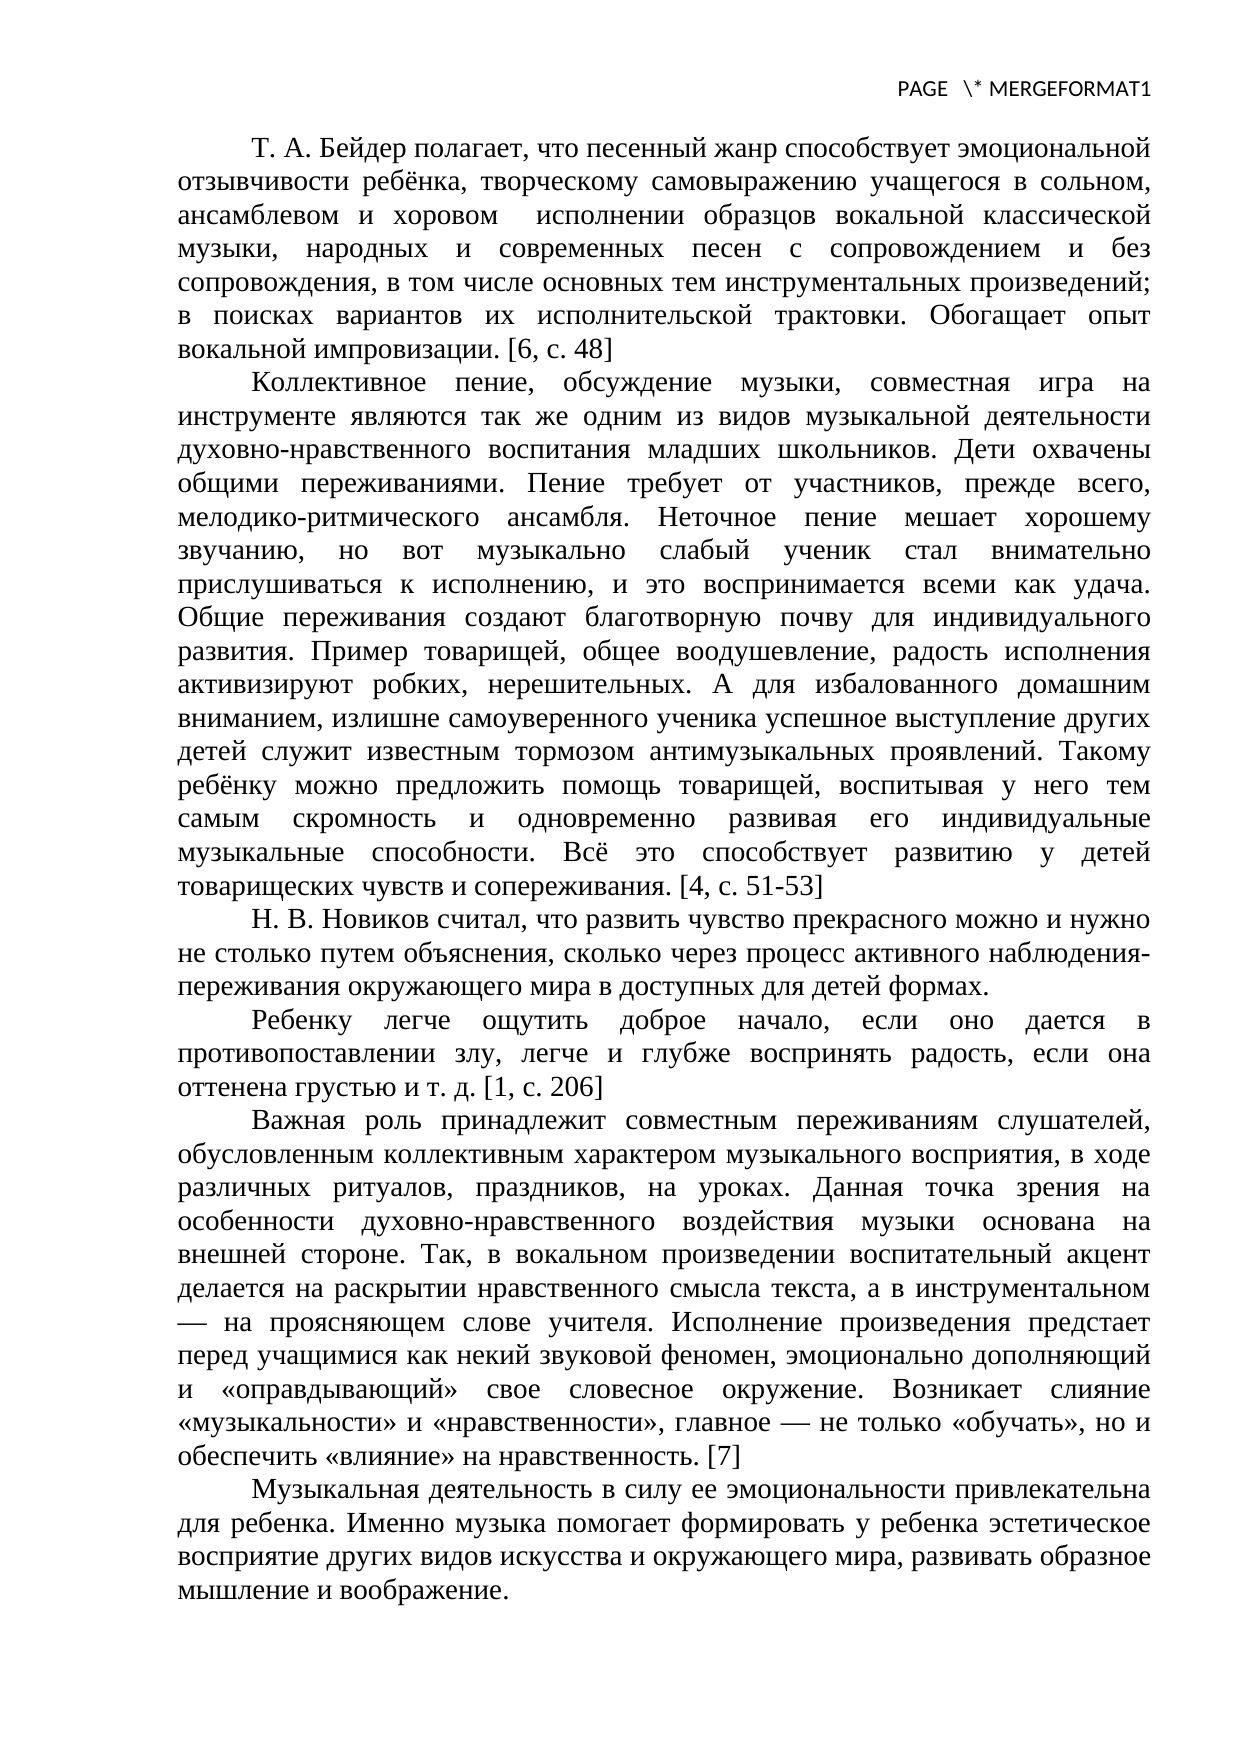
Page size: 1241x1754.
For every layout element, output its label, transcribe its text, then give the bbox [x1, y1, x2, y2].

text Н. В. Новиков считал, что развить чувство прекрасного можно и нужно не столько путем объяснения, сколько через процесс активного наблюдения-переживания окружающего мира в доступных для детей формах. [177, 901, 1152, 1002]
text Музыкальная деятельность в силу ее эмоциональности привлекательна для ребенка. Именно музыка помогает формировать у ребенка эстетическое восприятие других видов искусства и окружающего мира, развивать образное мышление и воображение. [177, 1471, 1152, 1606]
text Важная роль принадлежит совместным переживаниям слушателей, обусловленным коллективным характером музыкального восприятия, в ходе различных ритуалов, праздников, на уроках. Данная точка зрения на особенности духовно-нравственного воздействия музыки основана на внешней стороне. Так, в вокальном произведении воспитательный акцент делается на раскрытии нравственного смысла текста, а в инструментальном — на проясняющем слове учителя. Исполнение произведения предстает перед учащимися как некий звуковой феномен, эмоционально дополняющий и «оправдывающий» свое словесное окружение. Возникает слияние «музыкальности» и «нравственности», главное — не только «обучать», но и обеспечить «влияние» на нравственность. [7] [177, 1102, 1152, 1471]
text Т. А. Бейдер полагает, что песенный жанр способствует эмоциональной отзывчивости ребёнка, творческому самовыражению учащегося в сольном, ансамблевом и хоровом исполнении образцов вокальной классической музыки, народных и современных песен с сопровождением и без сопровождения, в том числе основных тем инструментальных произведений; в поисках вариантов их исполнительской трактовки. Обогащает опыт вокальной импровизации. [6, c. 48] [177, 130, 1152, 364]
text Ребенку легче ощутить доброе начало, если оно дается в противопоставлении злу, легче и глубже воспринять радость, если она оттенена грустью и т. д. [1, c. 206] [177, 1002, 1152, 1102]
text Коллективное пение, обсуждение музыки, совместная игра на инструменте являются так же одним из видов музыкальной деятельности духовно-нравственного воспитания младших школьников. Дети охвачены общими переживаниями. Пение требует от участников, прежде всего, мелодико-ритмического ансамбля. Неточное пение мешает хорошему звучанию, но вот музыкально слабый ученик стал внимательно прислушиваться к исполнению, и это воспринимается всеми как удача. Общие переживания создают благотворную почву для индивидуального развития. Пример товарищей, общее воодушевление, радость исполнения активизируют робких, нерешительных. А для избалованного домашним вниманием, излишне самоуверенного ученика успешное выступление других детей служит известным тормозом антимузыкальных проявлений. Такому ребёнку можно предложить помощь товарищей, воспитывая у него тем самым скромность и одновременно развивая его индивидуальные музыкальные способности. Всё это способствует развитию у детей товарищеских чувств и сопереживания. [4, c. 51-53] [177, 364, 1152, 901]
